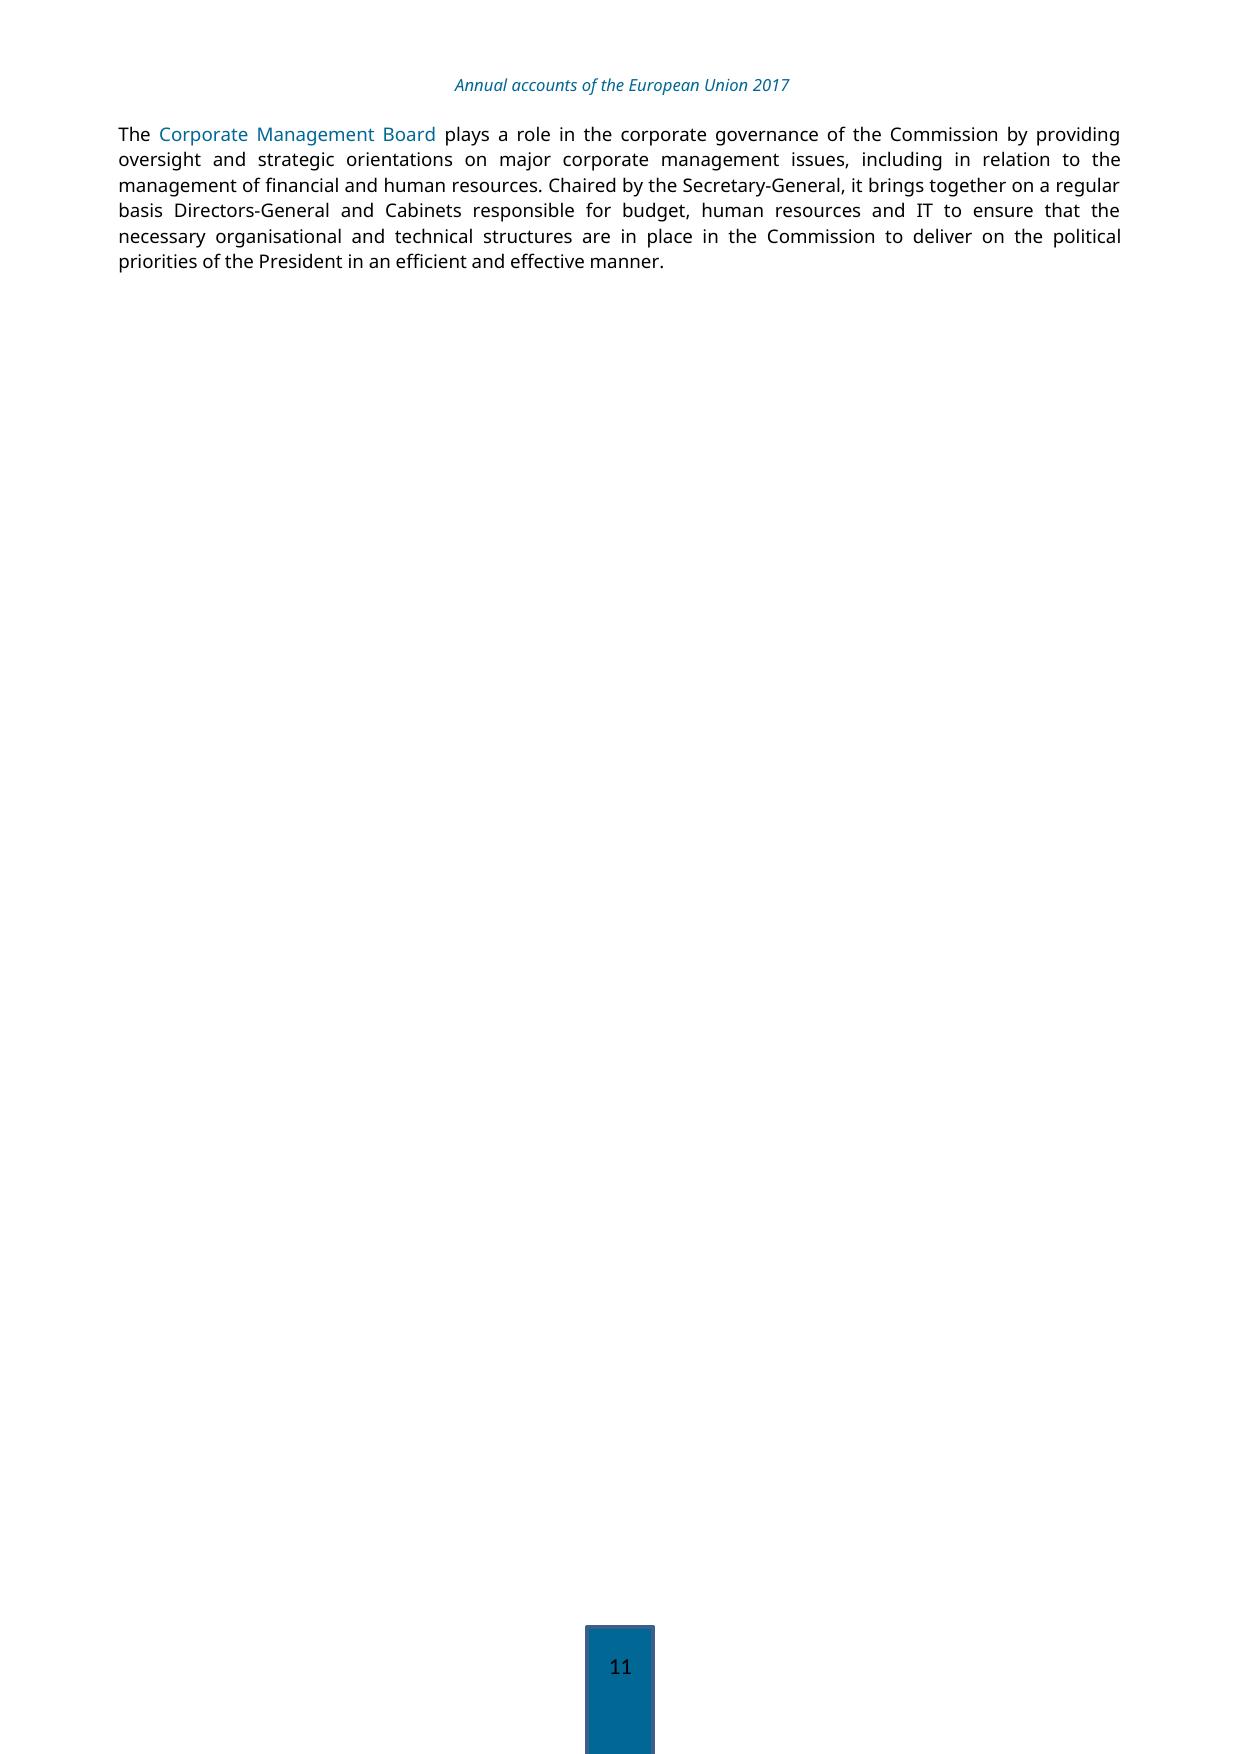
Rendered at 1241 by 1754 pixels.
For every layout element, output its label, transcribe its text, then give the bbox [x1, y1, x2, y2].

text The Corporate Management Board plays a role in the corporate governance of the Commission by providing oversight and strategic orientations on major corporate management issues, including in relation to the management of financial and human resources. Chaired by the Secretary-General, it brings together on a regular basis Directors-General and Cabinets responsible for budget, human resources and IT to ensure that the necessary organisational and technical structures are in place in the Commission to deliver on the political priorities of the President in an efficient and effective manner. [118, 121, 1122, 274]
